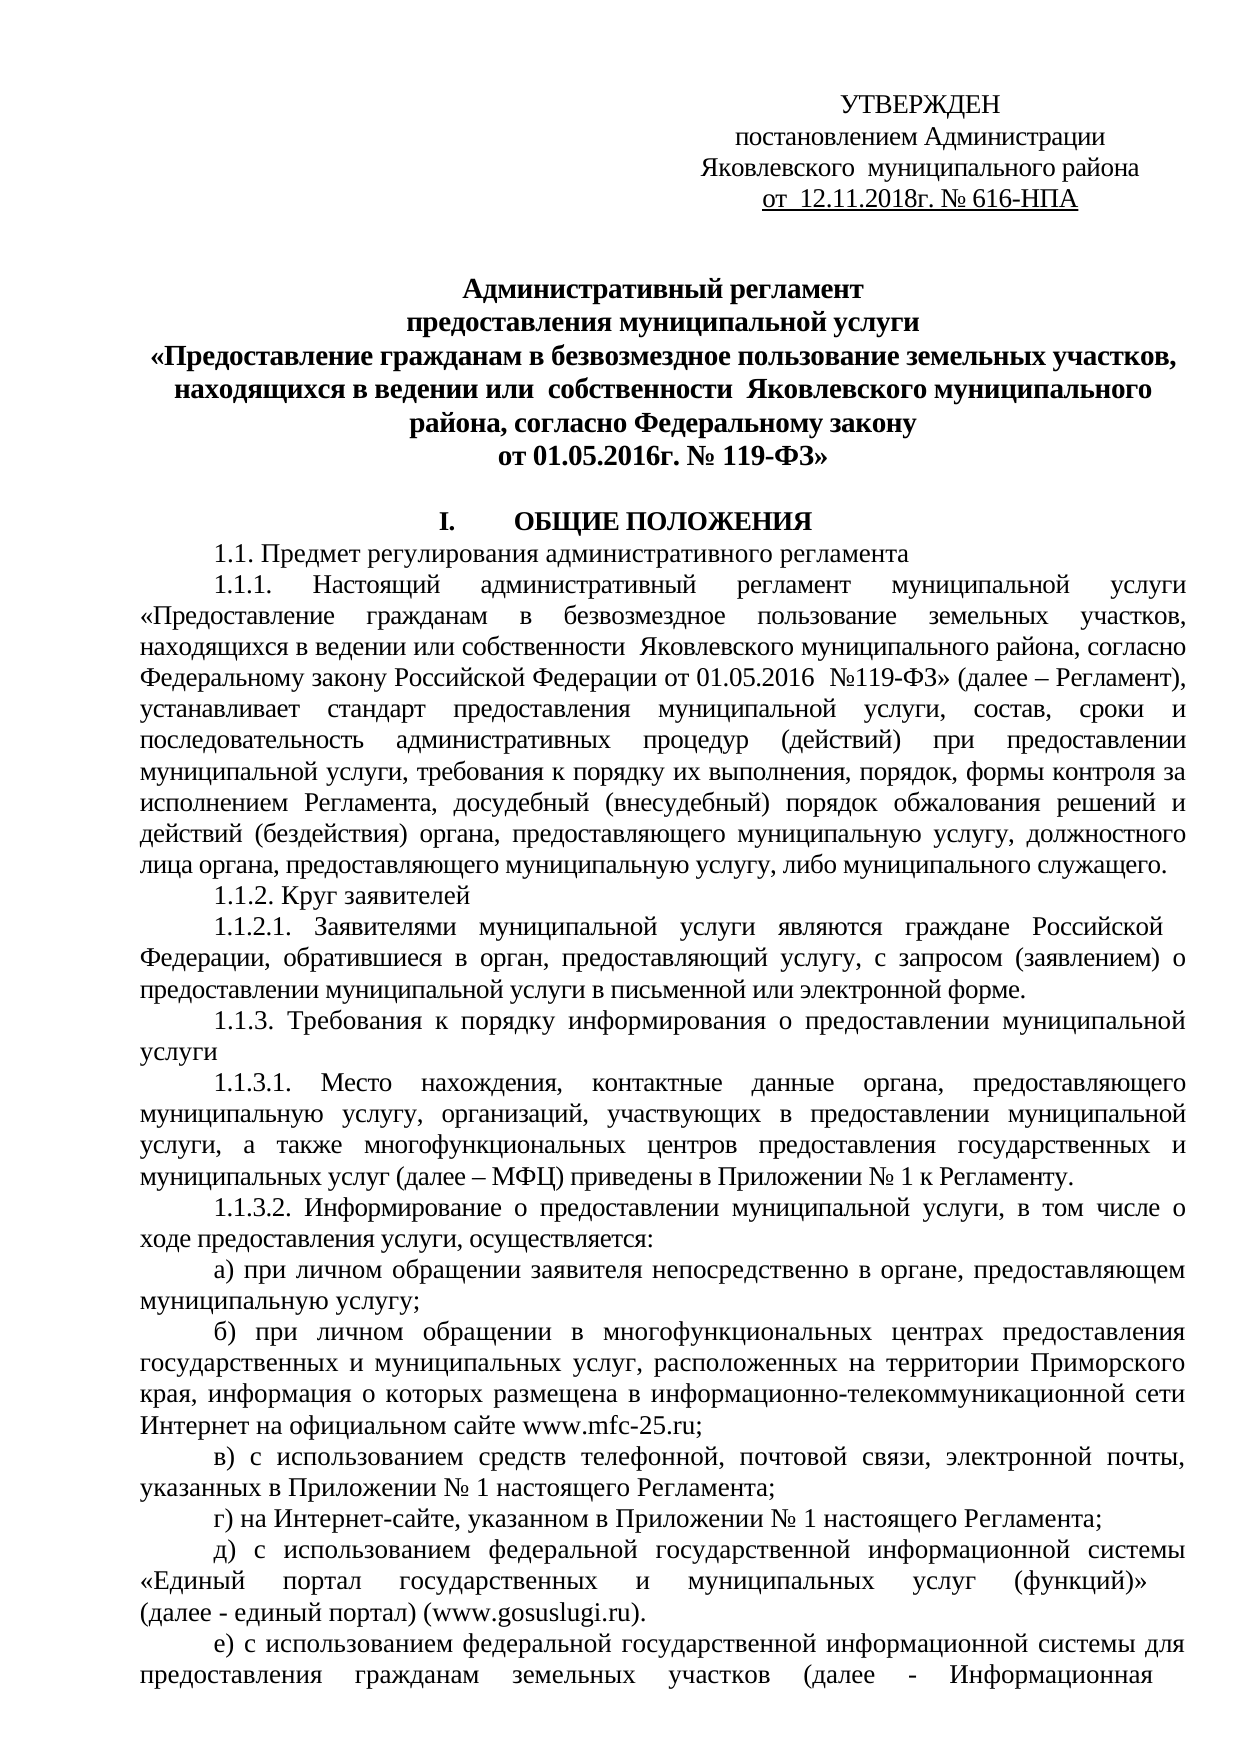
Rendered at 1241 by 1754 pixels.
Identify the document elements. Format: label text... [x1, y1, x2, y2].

list г) на Интернет-сайте, указанном в Приложении № 1 настоящего Регламента; [139, 1502, 1187, 1533]
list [139, 1627, 1187, 1689]
list 1.1.3. Требования к порядку информирования о предоставлении муниципальной услуги [139, 1004, 1187, 1066]
list д) с использованием федеральной государственной информационной системы «Единый портал государственных и муниципальных услуг (функций)» (далее - единый портал) (www.gosuslugi.ru). [139, 1533, 1187, 1627]
list ОБЩИЕ ПОЛОЖЕНИЯ [64, 506, 1187, 537]
list а) при личном обращении заявителя непосредственно в органе, предоставляющем муниципальную услугу; [139, 1253, 1187, 1315]
list в) с использованием средств телефонной, почтовой связи, электронной почты, указанных в Приложении № 1 настоящего Регламента; [139, 1440, 1187, 1502]
list 1.1. Предмет регулирования административного регламента [139, 537, 1187, 568]
list 1.1.2. Круг заявителей [139, 879, 1187, 910]
list б) при личном обращении в многофункциональных центрах предоставления государственных и муниципальных услуг, расположенных на территории Приморского края, информация о которых размещена в информационно-телекоммуникационной сети Интернет на официальном сайте www.mfc-25.ru; [139, 1315, 1187, 1440]
text 1.1.1. Настоящий административный регламент муниципальной услуги «Предоставление гражданам в безвозмездное пользование земельных участков, находящихся в ведении или собственности Яковлевского муниципального района, согласно Федеральному закону Российской Федерации от 01.05.2016 №119-ФЗ» (далее – Регламент), устанавливает стандарт предоставления муниципальной услуги, состав, сроки и последовательность административных процедур (действий) при предоставлении муниципальной услуги, требования к порядку их выполнения, порядок, формы контроля за исполнением Регламента, досудебный (внесудебный) порядок обжалования решений и действий (бездействия) органа, предоставляющего муниципальную услугу, должностного лица органа, предоставляющего муниципальную услугу, либо муниципального служащего. [139, 568, 1187, 879]
text Административный регламент [139, 271, 1187, 304]
text 1.1.2.1. Заявителями муниципальной услуги являются граждане Российской Федерации, обратившиеся в орган, предоставляющий услугу, с запросом (заявлением) о предоставлении муниципальной услуги в письменной или электронной форме. [139, 910, 1187, 1004]
text от 01.05.2016г. № 119-ФЗ» [139, 438, 1187, 472]
text 1.1.3.2. Информирование о предоставлении муниципальной услуги, в том числе о ходе предоставления услуги, осуществляется: [139, 1191, 1187, 1253]
text предоставления муниципальной услуги [139, 304, 1187, 338]
text 1.1.3.1. Место нахождения, контактные данные органа, предоставляющего муниципальную услугу, организаций, участвующих в предоставлении муниципальной услуги, а также многофункциональных центров предоставления государственных и муниципальных услуг (далее – МФЦ) приведены в Приложении № 1 к Регламенту. [139, 1066, 1187, 1191]
text «Предоставление гражданам в безвозмездное пользование земельных участков, находящихся в ведении или собственности Яковлевского муниципального района, согласно Федеральному закону [139, 338, 1187, 438]
table_header УТВЕРЖДЕН постановлением Администрации Яковлевского муниципального района от 12.11.2018г. № 616-НПА [686, 89, 1155, 213]
